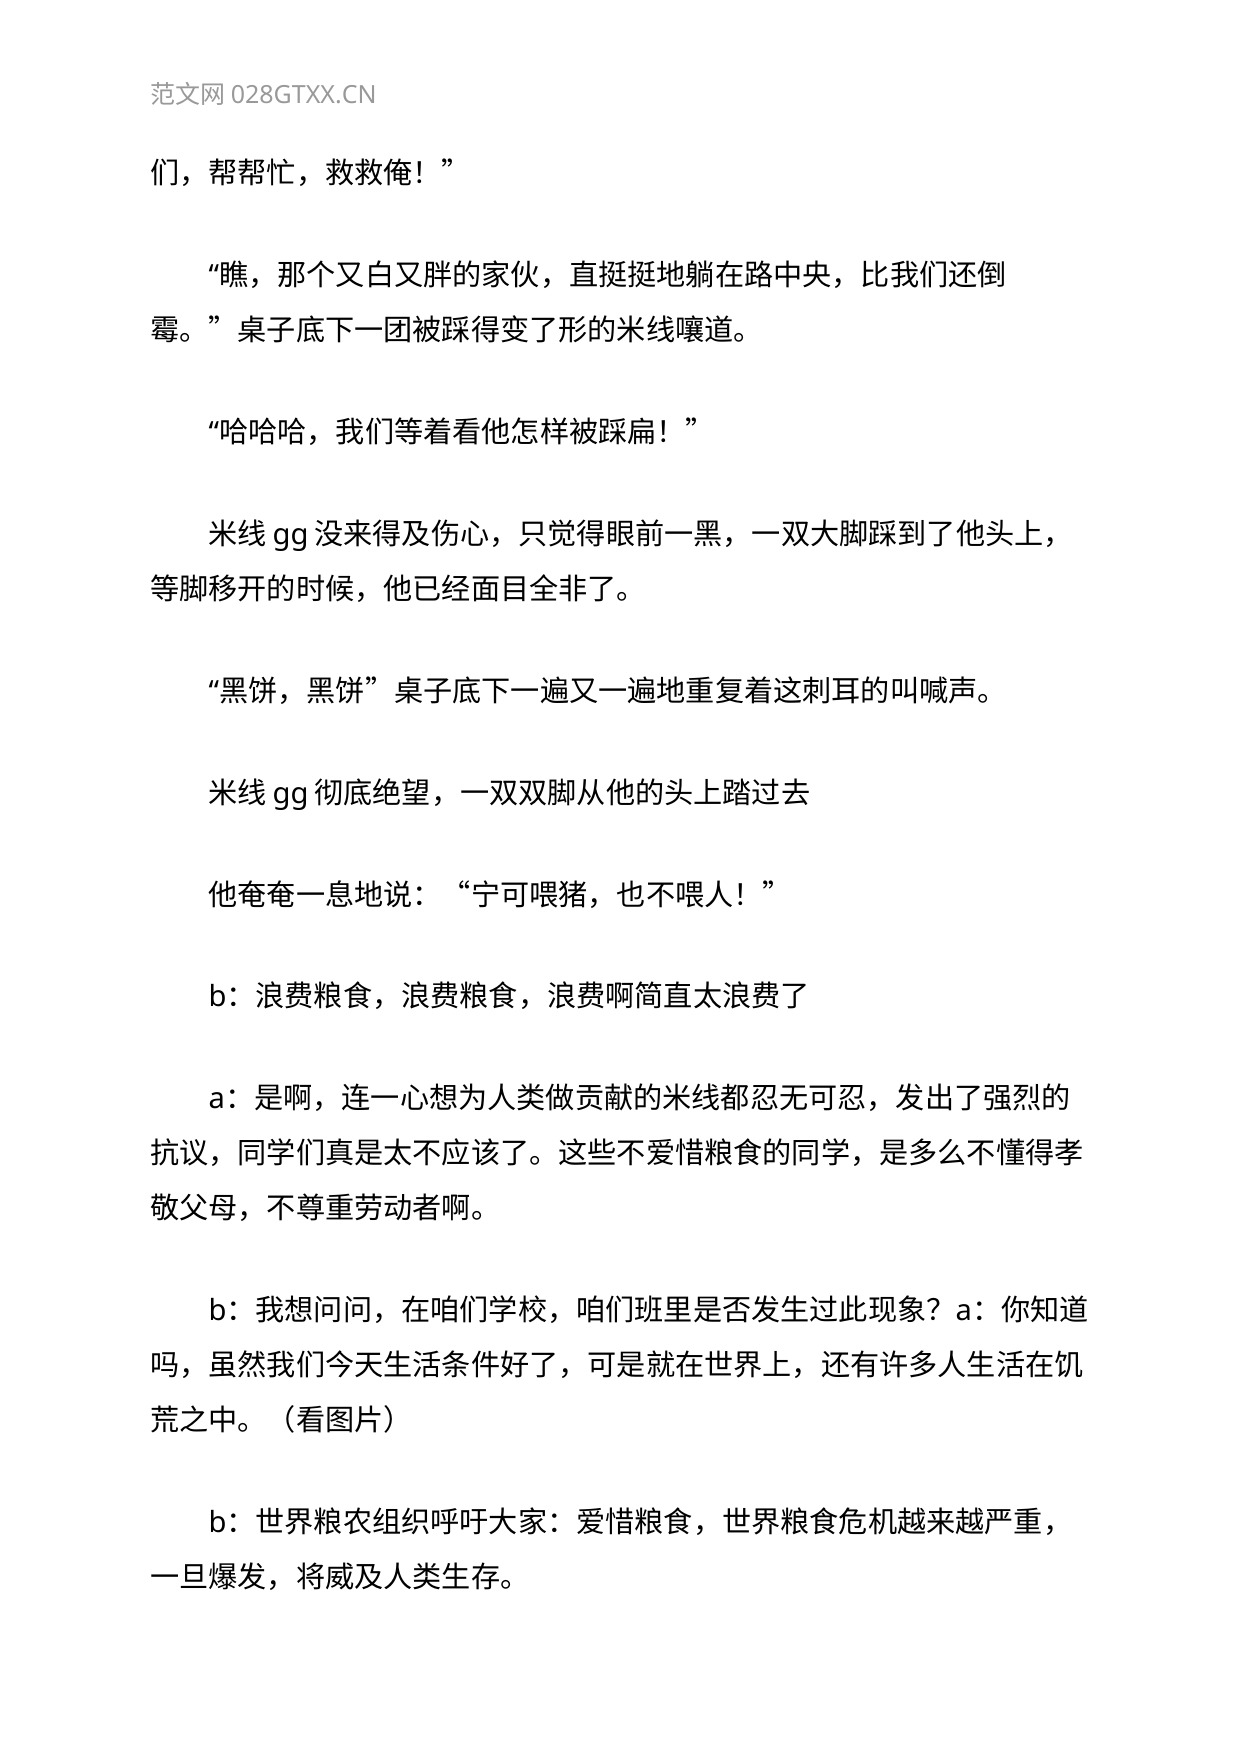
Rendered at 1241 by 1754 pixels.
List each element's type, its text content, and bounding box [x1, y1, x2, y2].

text a：是啊，连一心想为人类做贡献的米线都忍无可忍，发出了强烈的抗议，同学们真是太不应该了。这些不爱惜粮食的同学，是多么不懂得孝敬父母，不尊重劳动者啊。 [150, 1075, 1090, 1227]
text 米线gg彻底绝望，一双双脚从他的头上踏过去 [150, 769, 1090, 812]
text b：浪费粮食，浪费粮食，浪费啊简直太浪费了 [150, 973, 1090, 1015]
text 他奄奄一息地说：“宁可喂猪，也不喂人！” [150, 871, 1090, 913]
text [150, 150, 1090, 192]
text “哈哈哈，我们等着看他怎样被踩扁！” [150, 408, 1090, 451]
text b：我想问问，在咱们学校，咱们班里是否发生过此现象？a：你知道吗，虽然我们今天生活条件好了，可是就在世界上，还有许多人生活在饥荒之中。（看图片） [150, 1287, 1090, 1439]
text “瞧，那个又白又胖的家伙，直挺挺地躺在路中央，比我们还倒霉。”桌子底下一团被踩得变了形的米线嚷道。 [150, 252, 1090, 349]
text 米线gg没来得及伤心，只觉得眼前一黑，一双大脚踩到了他头上，等脚移开的时候，他已经面目全非了。 [150, 511, 1090, 608]
text b：世界粮农组织呼吁大家：爱惜粮食，世界粮食危机越来越严重，一旦爆发，将威及人类生存。 [150, 1498, 1090, 1596]
text “黑饼，黑饼”桌子底下一遍又一遍地重复着这刺耳的叫喊声。 [150, 667, 1090, 710]
